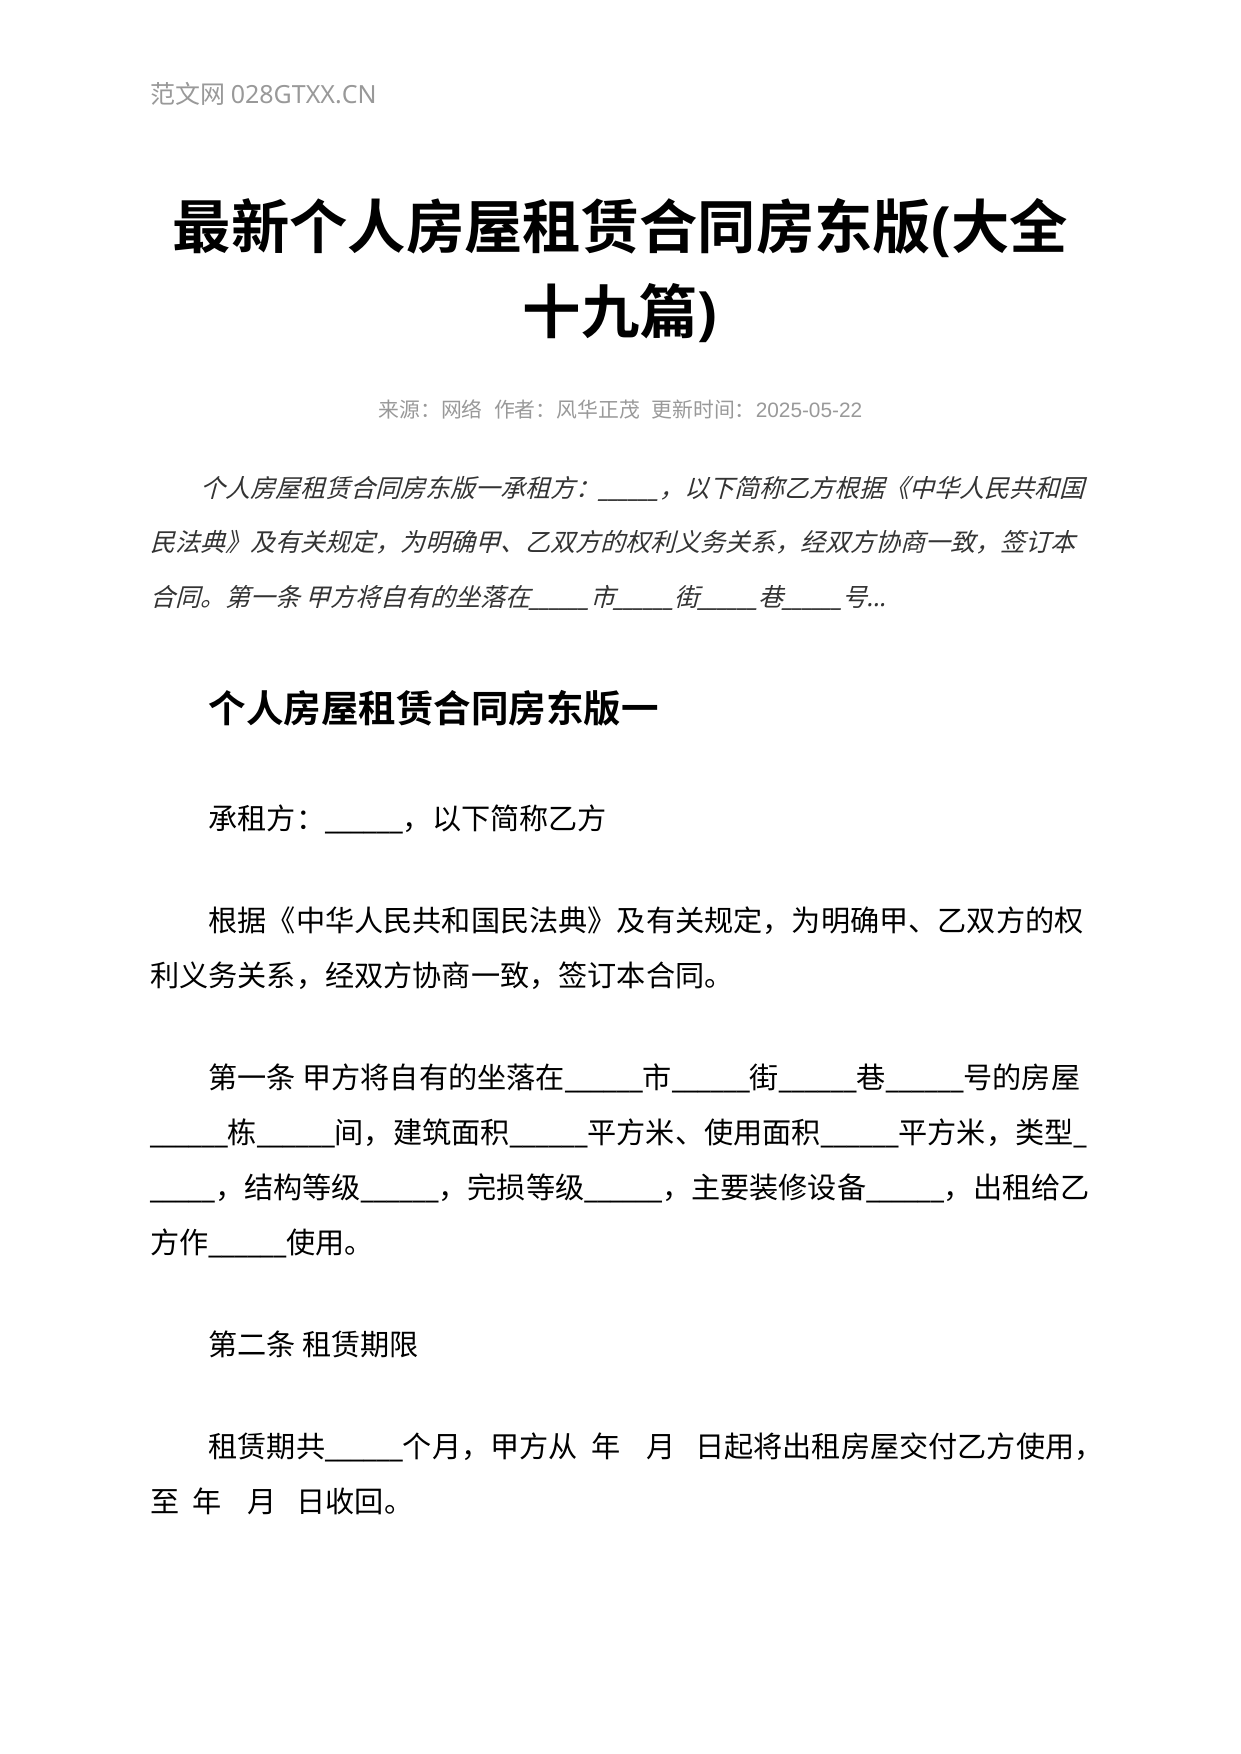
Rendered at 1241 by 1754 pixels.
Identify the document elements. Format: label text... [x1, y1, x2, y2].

text 第一条 甲方将自有的坐落在______市______街______巷______号的房屋______栋______间，建筑面积______平方米、使用面积______平方米，类型______，结构等级______，完损等级______，主要装修设备______，出租给乙方作______使用。 [150, 1054, 1090, 1262]
text 租赁期共______个月，甲方从 年 月 日起将出租房屋交付乙方使用，至 年 月 日收回。 [150, 1423, 1090, 1521]
text 来源：网络 作者：风华正茂 更新时间：2025-05-22 [150, 398, 1090, 422]
text 个人房屋租赁合同房东版一承租方：______，以下简称乙方根据《中华人民共和国民法典》及有关规定，为明确甲、乙双方的权利义务关系，经双方协商一致，签订本合同。第一条 甲方将自有的坐落在______市______街______巷______号... [150, 468, 1090, 613]
text 根据《中华人民共和国民法典》及有关规定，为明确甲、乙双方的权利义务关系，经双方协商一致，签订本合同。 [150, 898, 1090, 995]
text 第二条 租赁期限 [150, 1322, 1090, 1364]
text 承租方：______，以下简称乙方 [150, 796, 1090, 838]
subtitle 最新个人房屋租赁合同房东版(大全十九篇) [150, 181, 1090, 351]
text 个人房屋租赁合同房东版一 [150, 678, 1090, 733]
